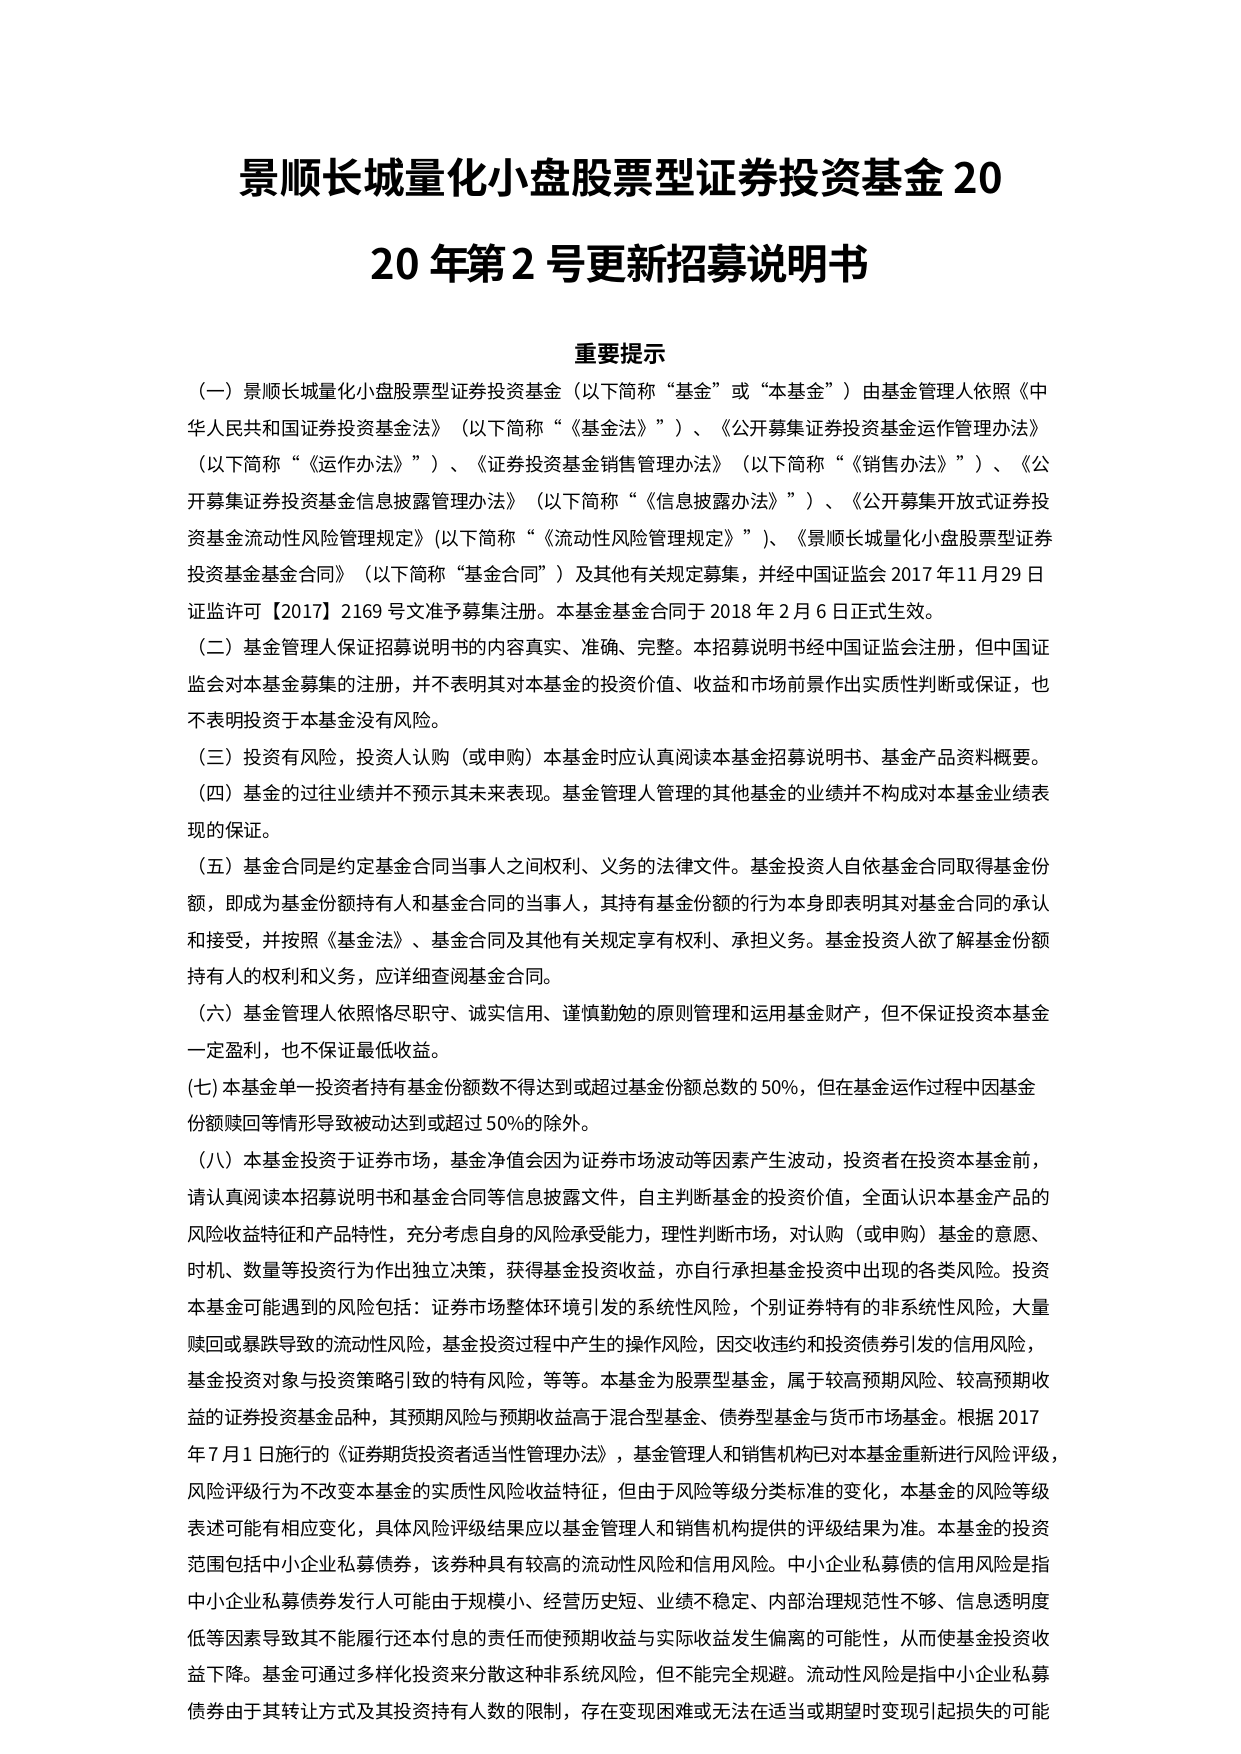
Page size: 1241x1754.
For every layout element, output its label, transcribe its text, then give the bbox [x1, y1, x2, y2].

text （四）基金的过往业绩并不预示其未来表现。基金管理人管理的其他基金的业绩并不构成对本基金业绩表现的保证。 [187, 778, 1050, 842]
text （八）本基金投资于证券市场，基金净值会因为证券市场波动等因素产生波动，投资者在投资本基金前， 请认真阅读本招募说明书和基金合同等信息披露文件，自主判断基金的投资价值，全面认识本基金产品的风险收益特征和产品特性，充分考虑自身的风险承受能力，理性判断市场，对认购（或申购）基金的意愿、时机、数量等投资行为作出独立决策，获得基金投资收益，亦自行承担基金投资中出现的各类风险。投资本基金可能遇到的风险包括：证券市场整体环境引发的系统性风险，个别证券特有的非系统性风险，大量赎回或暴跌导致的流动性风险，基金投资过程中产生的操作风险，因交收违约和投资债券引发的信用风险， 基金投资对象与投资策略引致的特有风险，等等。本基金为股票型基金，属于较高预期风险、较高预期收益的证券投资基金品种，其预期风险与预期收益高于混合型基金、债券型基金与货币市场基金。根据 2017 [187, 1146, 1063, 1430]
text 证监许可【2017】2169 号文准予募集注册。本基金基金合同于 2018 年 2 月 6 日正式生效。 [187, 597, 1103, 624]
text 景顺长城量化小盘股票型证券投资基金2020 年第 2 号更新招募说明书 [236, 145, 1005, 291]
text （三）投资有风险，投资人认购（或申购）本基金时应认真阅读本基金招募说明书、基金产品资料概要。 [187, 743, 1103, 770]
text （五）基金合同是约定基金合同当事人之间权利、义务的法律文件。基金投资人自依基金合同取得基金份额，即成为基金份额持有人和基金合同的当事人，其持有基金份额的行为本身即表明其对基金合同的承认和接受，并按照《基金法》、基金合同及其他有关规定享有权利、承担义务。基金投资人欲了解基金份额持有人的权利和义务，应详细查阅基金合同。 [187, 852, 1050, 989]
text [187, 1440, 1050, 1724]
text 重要提示 [236, 336, 1005, 369]
text （二）基金管理人保证招募说明书的内容真实、准确、完整。本招募说明书经中国证监会注册，但中国证监会对本基金募集的注册，并不表明其对本基金的投资价值、收益和市场前景作出实质性判断或保证，也不表明投资于本基金没有风险。 [187, 633, 1050, 733]
text （一）景顺长城量化小盘股票型证券投资基金（以下简称“基金”或“本基金”）由基金管理人依照《中华人民共和国证券投资基金法》（以下简称“《基金法》”）、《公开募集证券投资基金运作管理办法》 [187, 376, 1050, 440]
text (七) 本基金单一投资者持有基金份额数不得达到或超过基金份额总数的 50%，但在基金运作过程中因基金份额赎回等情形导致被动达到或超过 50%的除外。 [187, 1072, 1054, 1136]
text （六）基金管理人依照恪尽职守、诚实信用、谨慎勤勉的原则管理和运用基金财产，但不保证投资本基金一定盈利，也不保证最低收益。 [187, 999, 1050, 1063]
text （以下简称“《运作办法》”）、《证券投资基金销售管理办法》（以下简称“《销售办法》”）、《公开募集证券投资基金信息披露管理办法》（以下简称“《信息披露办法》”）、《公开募集开放式证券投资基金流动性风险管理规定》(以下简称“《流动性风险管理规定》”)、《景顺长城量化小盘股票型证券投资基金基金合同》（以下简称“基金合同”）及其他有关规定募集，并经中国证监会 2017 年 11 月 29 日 [187, 450, 1054, 587]
